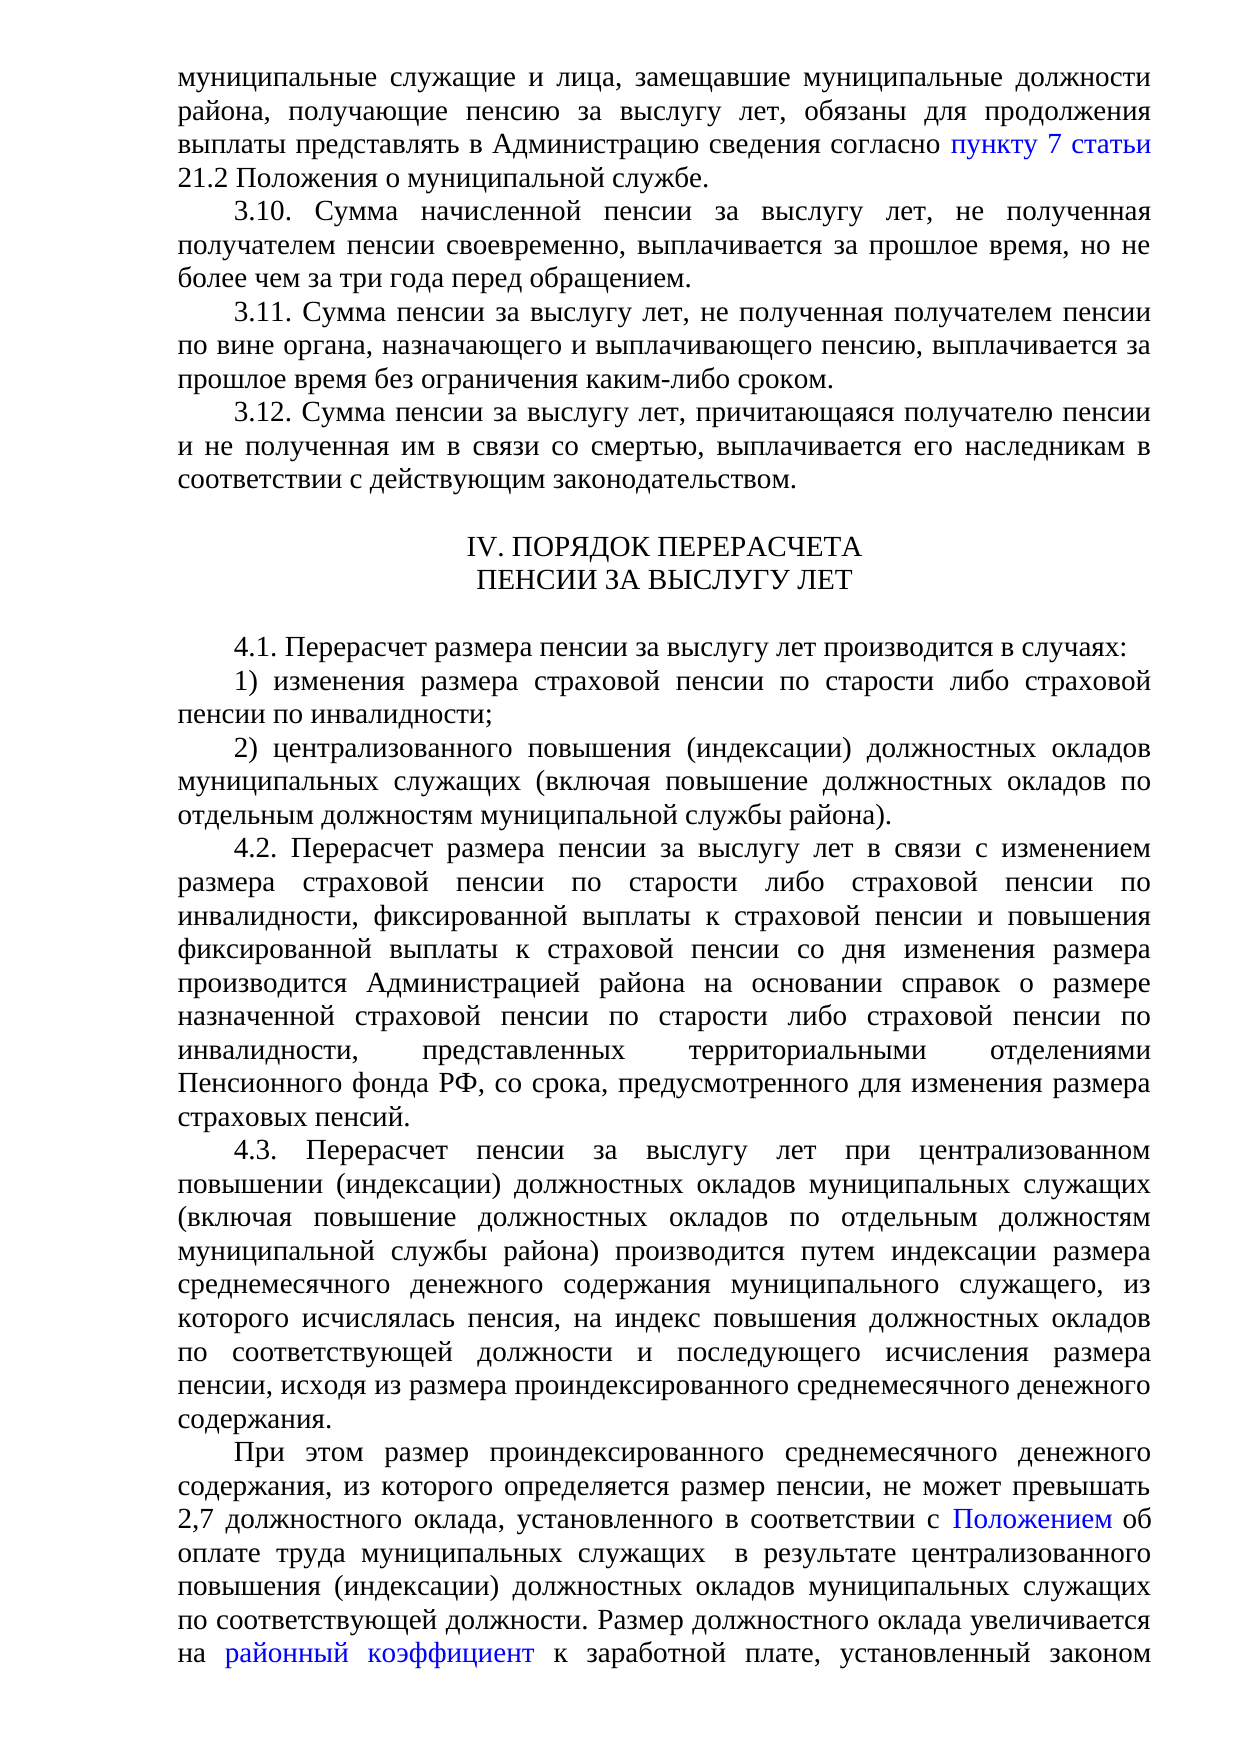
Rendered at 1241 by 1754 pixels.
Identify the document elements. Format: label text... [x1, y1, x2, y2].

text 3.10. Сумма начисленной пенсии за выслугу лет, не полученная получателем пенсии своевременно, выплачивается за прошлое время, но не более чем за три года перед обращением. [177, 193, 1152, 294]
text 2) централизованного повышения (индексации) должностных окладов муниципальных служащих (включая повышение должностных окладов по отдельным должностям муниципальной службы района). [177, 730, 1152, 831]
text 4.2. Перерасчет размера пенсии за выслугу лет в связи с изменением размера страховой пенсии по старости либо страховой пенсии по инвалидности, фиксированной выплаты к страховой пенсии и повышения фиксированной выплаты к страховой пенсии со дня изменения размера производится Администрацией района на основании справок о размере назначенной страховой пенсии по старости либо страховой пенсии по инвалидности, представленных территориальными отделениями Пенсионного фонда РФ, со срока, предусмотренного для изменения размера страховых пенсий. [177, 831, 1152, 1132]
text 1) изменения размера страховой пенсии по старости либо страховой пенсии по инвалидности; [177, 663, 1152, 730]
text 4.3. Перерасчет пенсии за выслугу лет при централизованном повышении (индексации) должностных окладов муниципальных служащих (включая повышение должностных окладов по отдельным должностям муниципальной службы района) производится путем индексации размера среднемесячного денежного содержания муниципального служащего, из которого исчислялась пенсия, на индекс повышения должностных окладов по соответствующей должности и последующего исчисления размера пенсии, исходя из размера проиндексированного среднемесячного денежного содержания. [177, 1132, 1152, 1434]
text IV. ПОРЯДОК ПЕРЕРАСЧЕТА [177, 529, 1152, 562]
text 4.1. Перерасчет размера пенсии за выслугу лет производится в случаях: [177, 629, 1152, 663]
text 3.11. Сумма пенсии за выслугу лет, не полученная получателем пенсии по вине органа, назначающего и выплачивающего пенсию, выплачивается за прошлое время без ограничения каким-либо сроком. [177, 294, 1152, 394]
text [177, 1434, 1152, 1669]
text 3.12. Сумма пенсии за выслугу лет, причитающаяся получателю пенсии и не полученная им в связи со смертью, выплачивается его наследникам в соответствии с действующим законодательством. [177, 394, 1152, 495]
text ПЕНСИИ ЗА ВЫСЛУГУ ЛЕТ [177, 562, 1152, 596]
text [177, 59, 1152, 193]
